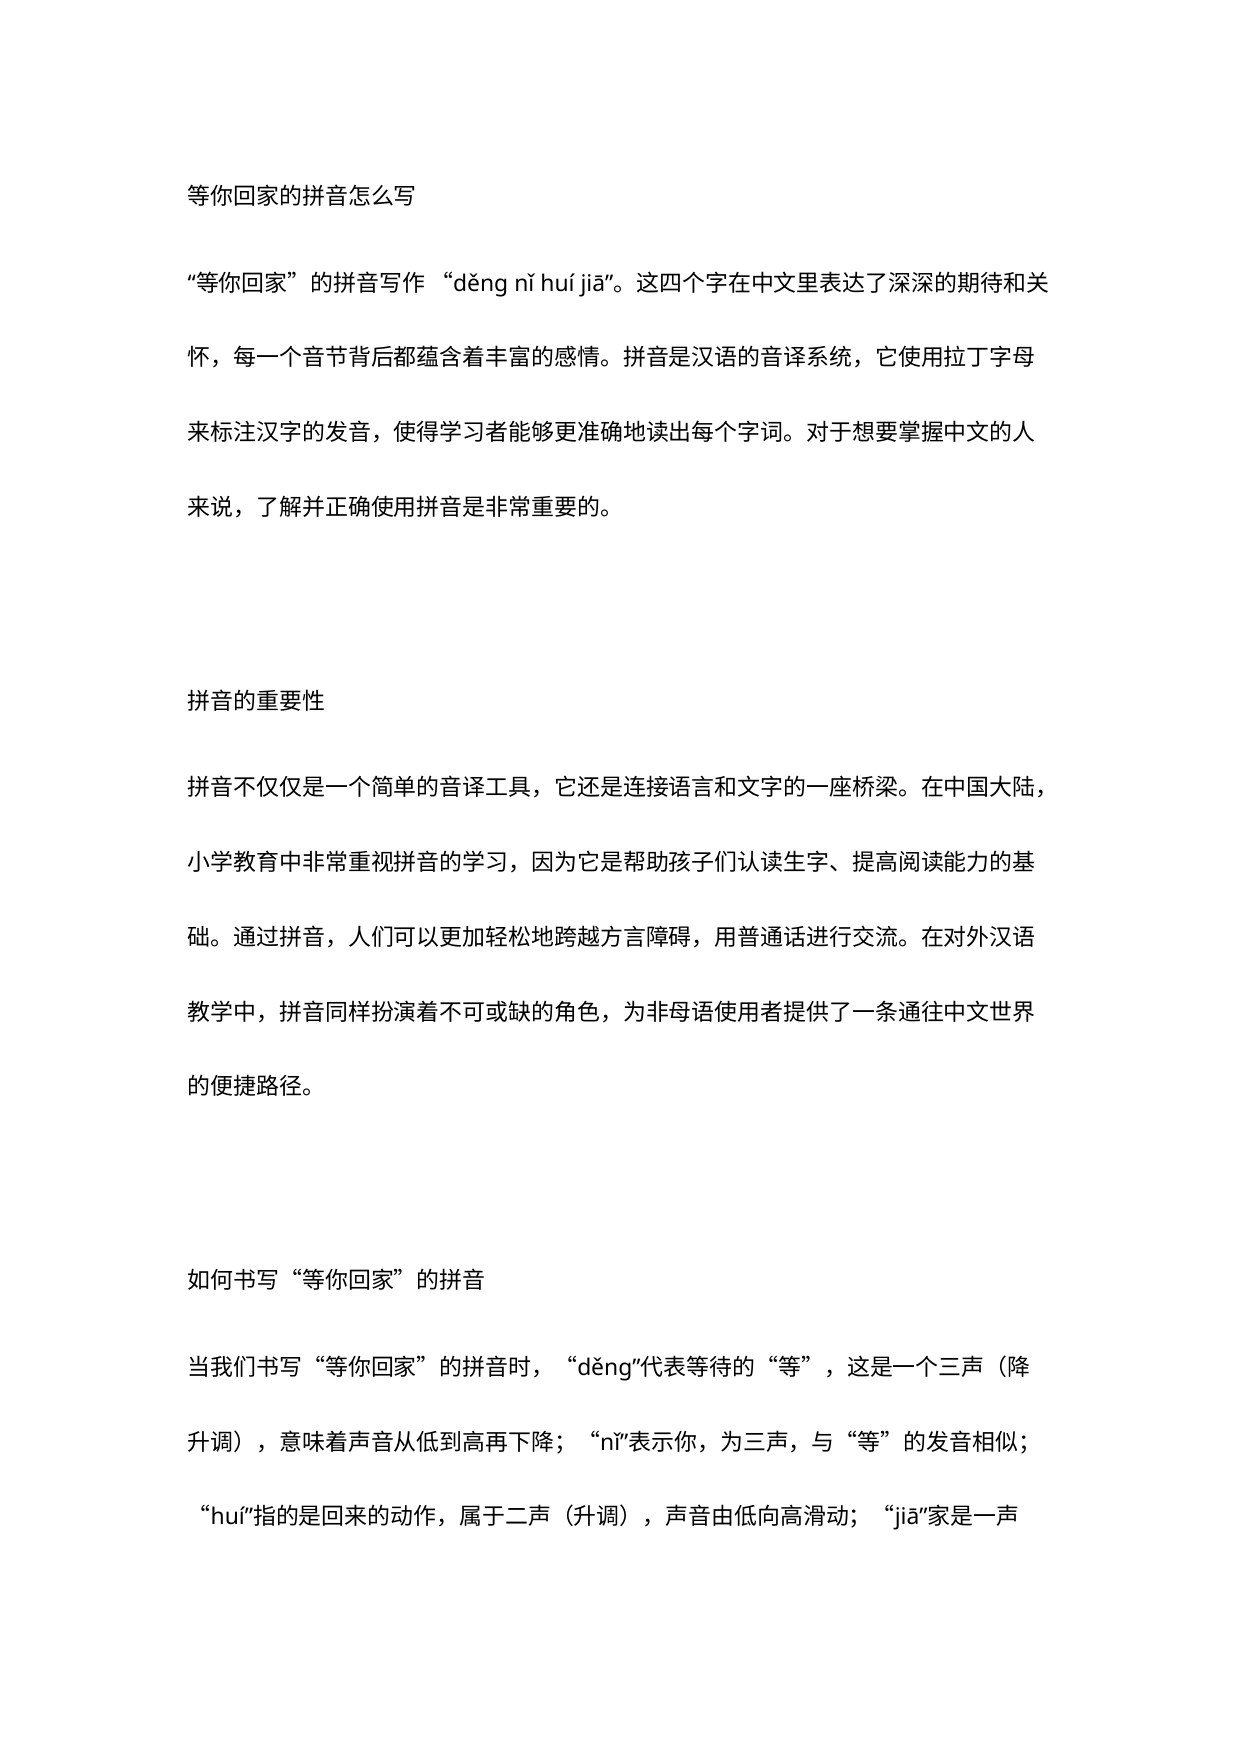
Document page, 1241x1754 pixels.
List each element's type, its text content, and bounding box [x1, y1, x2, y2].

text 等你回家的拼音怎么写 [187, 162, 1053, 227]
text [187, 1333, 1053, 1547]
text 如何书写“等你回家”的拼音 [187, 1246, 1053, 1311]
text “等你回家”的拼音写作 “děng nǐ huí jiā”。这四个字在中文里表达了深深的期待和关怀，每一个音节背后都蕴含着丰富的感情。拼音是汉语的音译系统，它使用拉丁字母来标注汉字的发音，使得学习者能够更准确地读出每个字词。对于想要掌握中文的人来说，了解并正确使用拼音是非常重要的。 [187, 248, 1053, 538]
text 拼音的重要性 [187, 667, 1053, 732]
text 拼音不仅仅是一个简单的音译工具，它还是连接语言和文字的一座桥梁。在中国大陆，小学教育中非常重视拼音的学习，因为它是帮助孩子们认读生字、提高阅读能力的基础。通过拼音，人们可以更加轻松地跨越方言障碍，用普通话进行交流。在对外汉语教学中，拼音同样扮演着不可或缺的角色，为非母语使用者提供了一条通往中文世界的便捷路径。 [187, 753, 1053, 1117]
